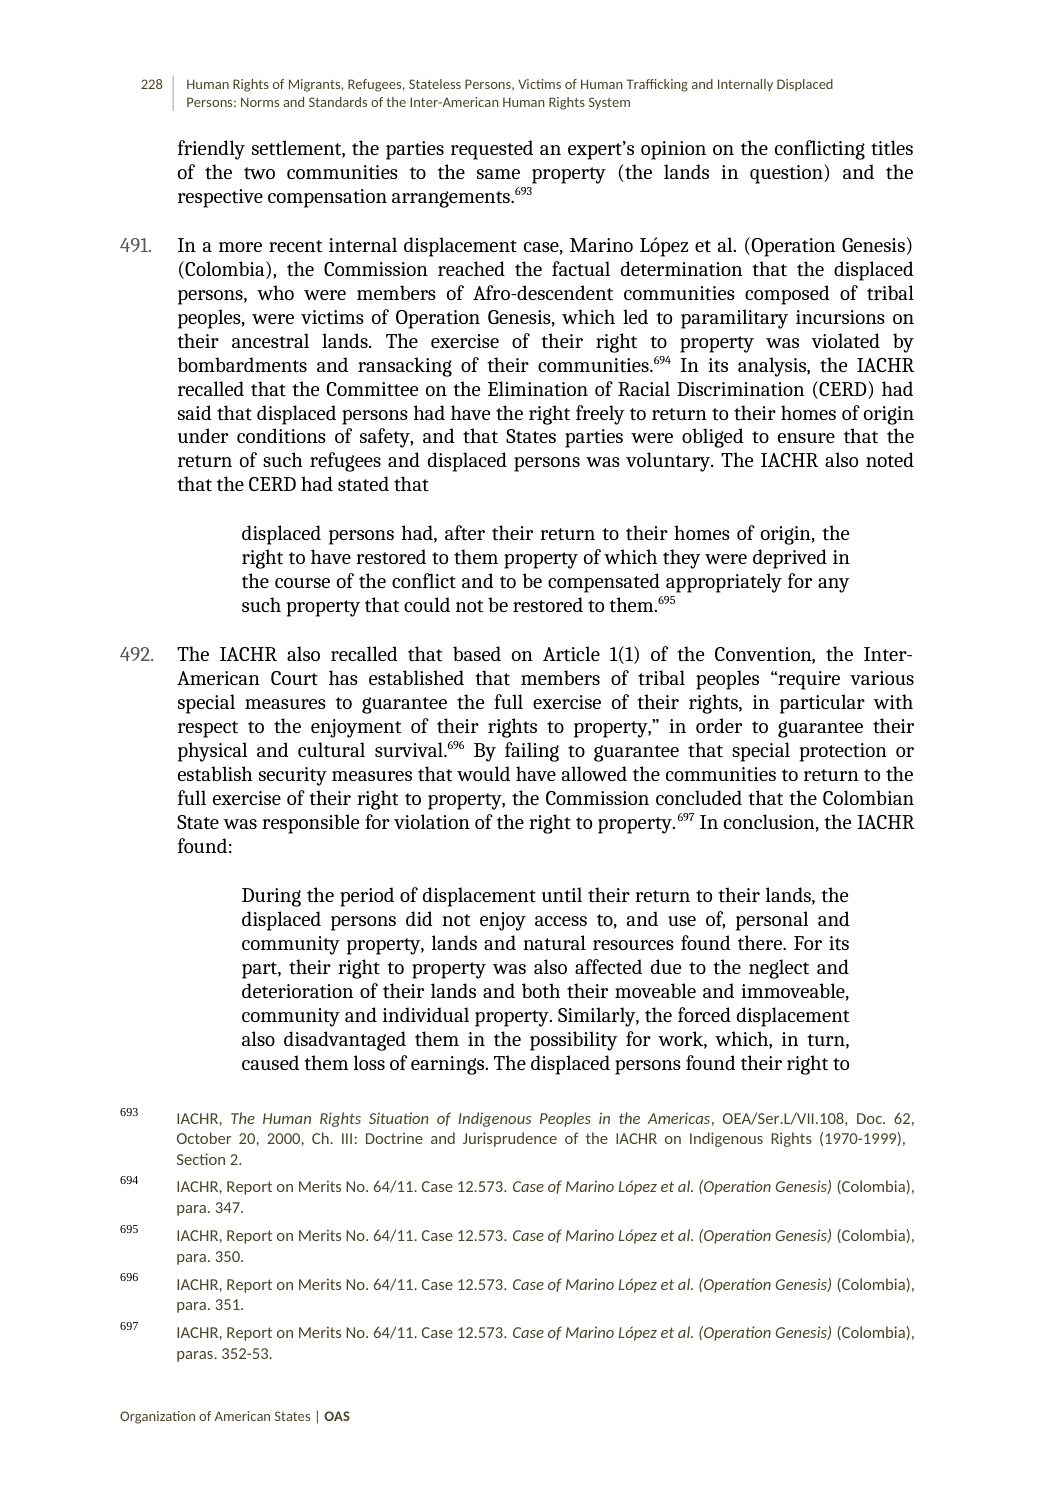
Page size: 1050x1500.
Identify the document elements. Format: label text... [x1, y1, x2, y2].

text One of the most notable cases of indigenous communities being stripped of ownership of their lands was that of the Community of San Vicente Los Cimientos (Guatemala). In that case the community alleged that the Army had expelled them from their lands and given those lands to another community for political motives. To reach a friendly settlement, the parties requested an expert’s opinion on the conflicting titles of the two communities to the same property (the lands in question) and the respective compensation arrangements. [120, 120, 915, 208]
text The IACHR also recalled that based on Article 1(1) of the Convention, the Inter-American Court has established that members of tribal peoples “require various special measures to guarantee the full exercise of their rights, in particular with respect to the enjoyment of their rights to property,” in order to guarantee their physical and cultural survival. By failing to guarantee that special protection or establish security measures that would have allowed the communities to return to the full exercise of their right to property, the Commission concluded that the Colombian State was responsible for violation of the right to property. In conclusion, the IACHR found: [120, 643, 915, 858]
text In a more recent internal displacement case, Marino López et al. (Operation Genesis) (Colombia), the Commission reached the factual determination that the displaced persons, who were members of Afro-descendent communities composed of tribal peoples, were victims of Operation Genesis, which led to paramilitary incursions on their ancestral lands. The exercise of their right to property was violated by bombardments and ransacking of their communities. In its analysis, the IACHR recalled that the Committee on the Elimination of Racial Discrimination (CERD) had said that displaced persons had have the right freely to return to their homes of origin under conditions of safety, and that States parties were obliged to ensure that the return of such refugees and displaced persons was voluntary. The IACHR also noted that the CERD had stated that [120, 233, 915, 497]
text displaced persons had, after their return to their homes of origin, the right to have restored to them property of which they were deprived in the course of the conflict and to be compensated appropriately for any such property that could not be restored to them. [241, 522, 851, 618]
